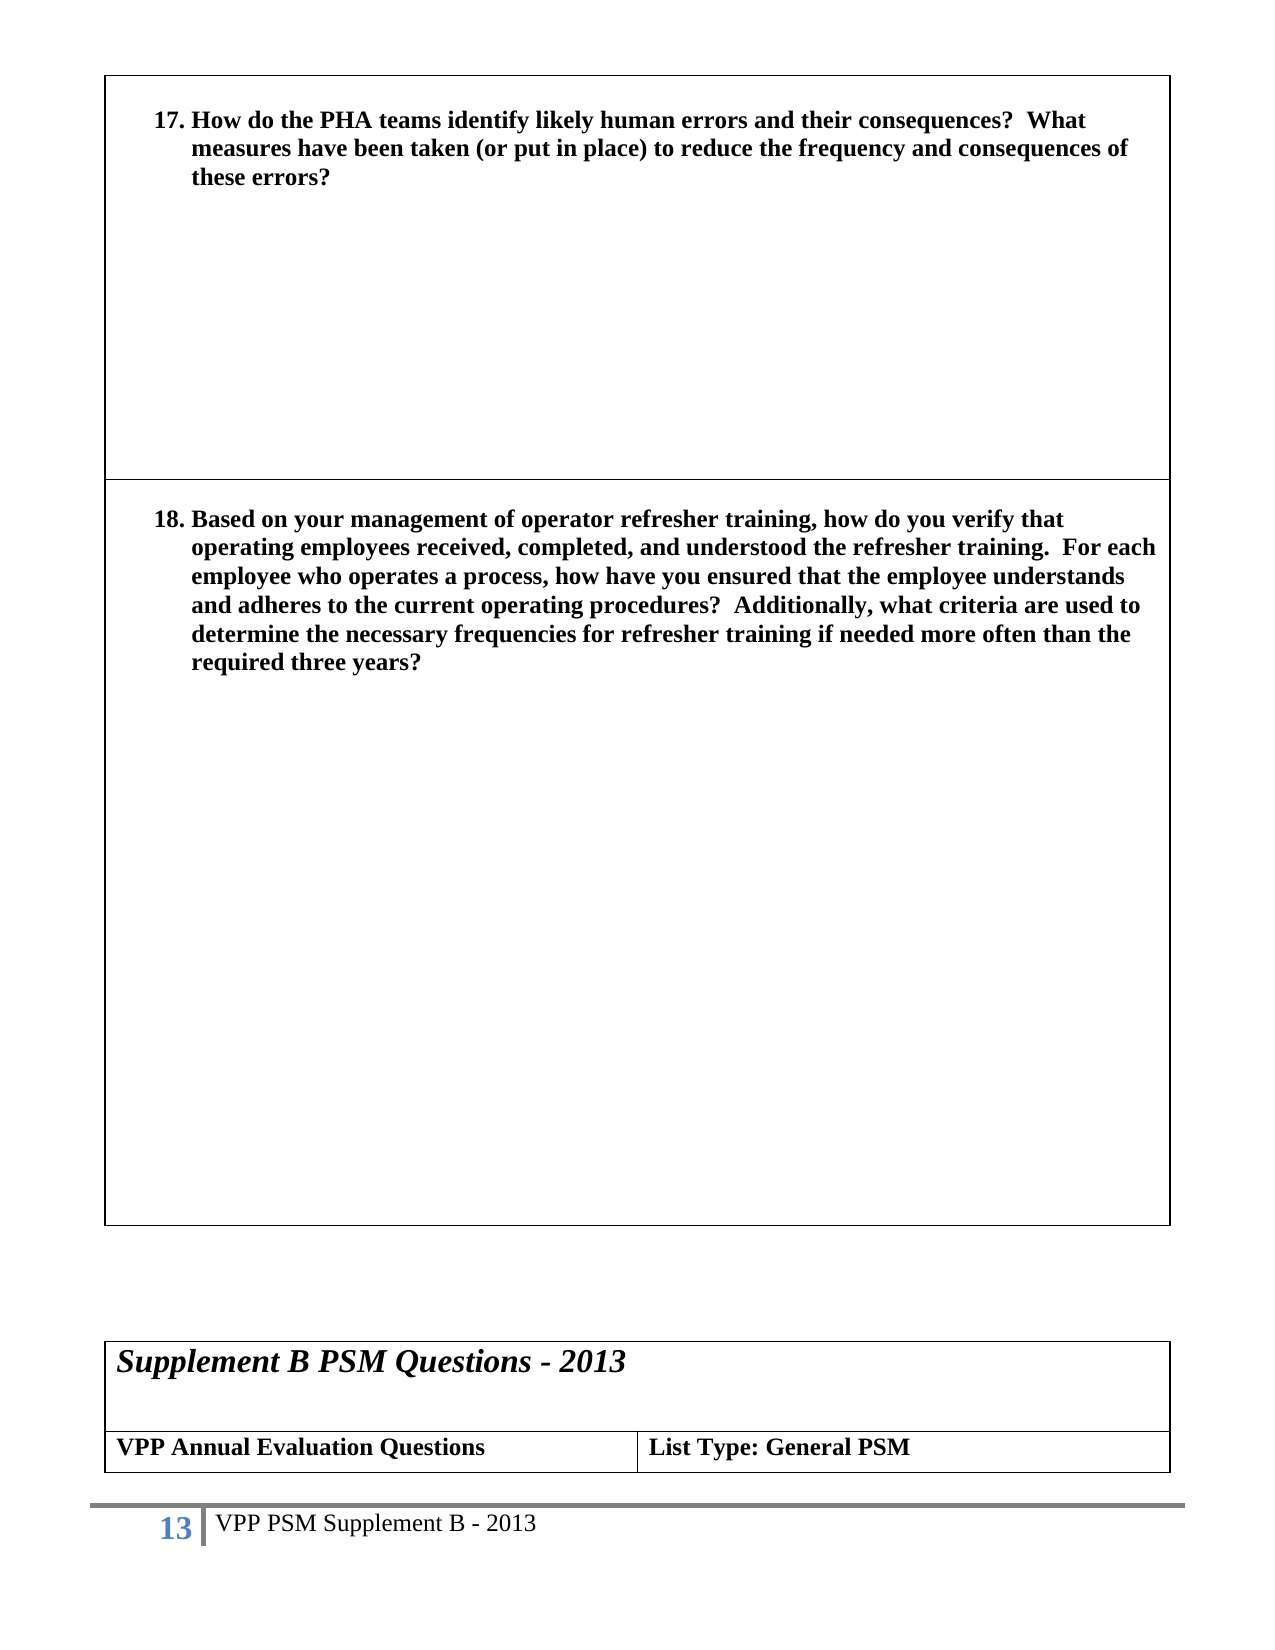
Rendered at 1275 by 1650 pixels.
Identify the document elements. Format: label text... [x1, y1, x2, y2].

table_cell Based on your management of operator refresher training, how do you verify that operating employees received, completed, and understood the refresher training. For each employee who operates a process, how have you ensured that the employee understands and adheres to the current operating procedures? Additionally, what criteria are used to determine the necessary frequencies for refresher training if needed more often than the required three years? [106, 480, 1169, 1225]
table_header Supplement B PSM Questions - 2013 [106, 1342, 1169, 1431]
table_cell List Type: General PSM [638, 1432, 1169, 1472]
table_cell VPP Annual Evaluation Questions [106, 1432, 637, 1472]
table_cell How do the PHA teams identify likely human errors and their consequences? What measures have been taken (or put in place) to reduce the frequency and consequences of these errors? [106, 76, 1169, 478]
